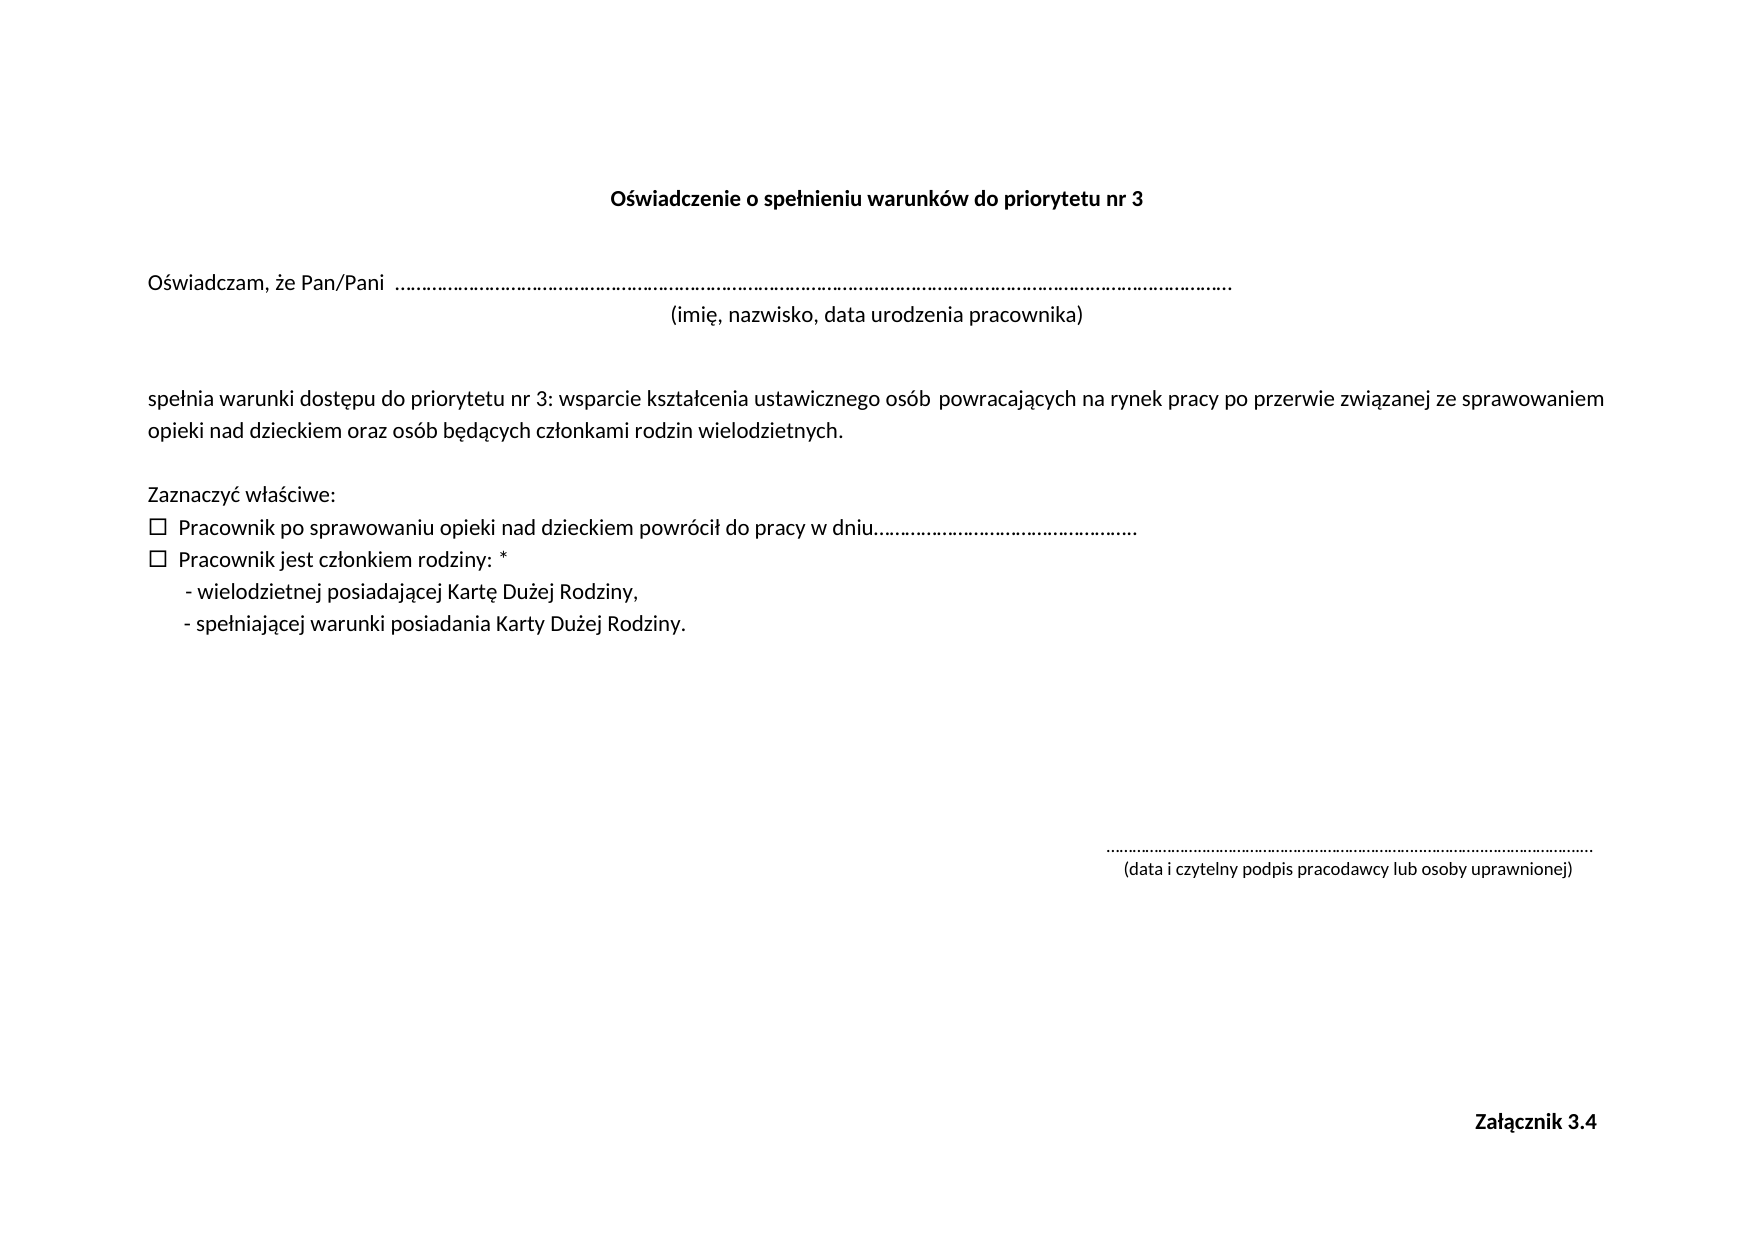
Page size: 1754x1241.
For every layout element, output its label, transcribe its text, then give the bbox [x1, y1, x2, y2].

text Oświadczam, że Pan/Pani …………………………………………………………………………………………………………………………………………… [148, 268, 1606, 296]
list Pracownik jest członkiem rodziny: * [148, 545, 1606, 573]
text Załącznik 3.4 [1401, 1107, 1606, 1135]
text Oświadczenie o spełnieniu warunków do priorytetu nr 3 [148, 184, 1606, 212]
text spełnia warunki dostępu do priorytetu nr 3: wsparcie kształcenia ustawicznego osób powracających na rynek pracy po przerwie związanej ze sprawowaniem opieki nad dzieckiem oraz osób będących członkami rodzin wielodzietnych. [148, 384, 1606, 444]
text Zaznaczyć właściwe: [148, 481, 1606, 509]
list - wielodzietnej posiadającej Kartę Dużej Rodziny, [185, 577, 1606, 605]
text (imię, nazwisko, data urodzenia pracownika) [148, 300, 1606, 328]
list Pracownik po sprawowaniu opieki nad dzieckiem powrócił do pracy w dniu………………………………………….. [148, 513, 1606, 541]
text (data i czytelny podpis pracodawcy lub osoby uprawnionej) [1106, 857, 1606, 880]
text …………………..…………………………………………..…………..………………….… [1033, 834, 1606, 857]
text - spełniającej warunki posiadania Karty Dużej Rodziny. [148, 609, 1606, 637]
